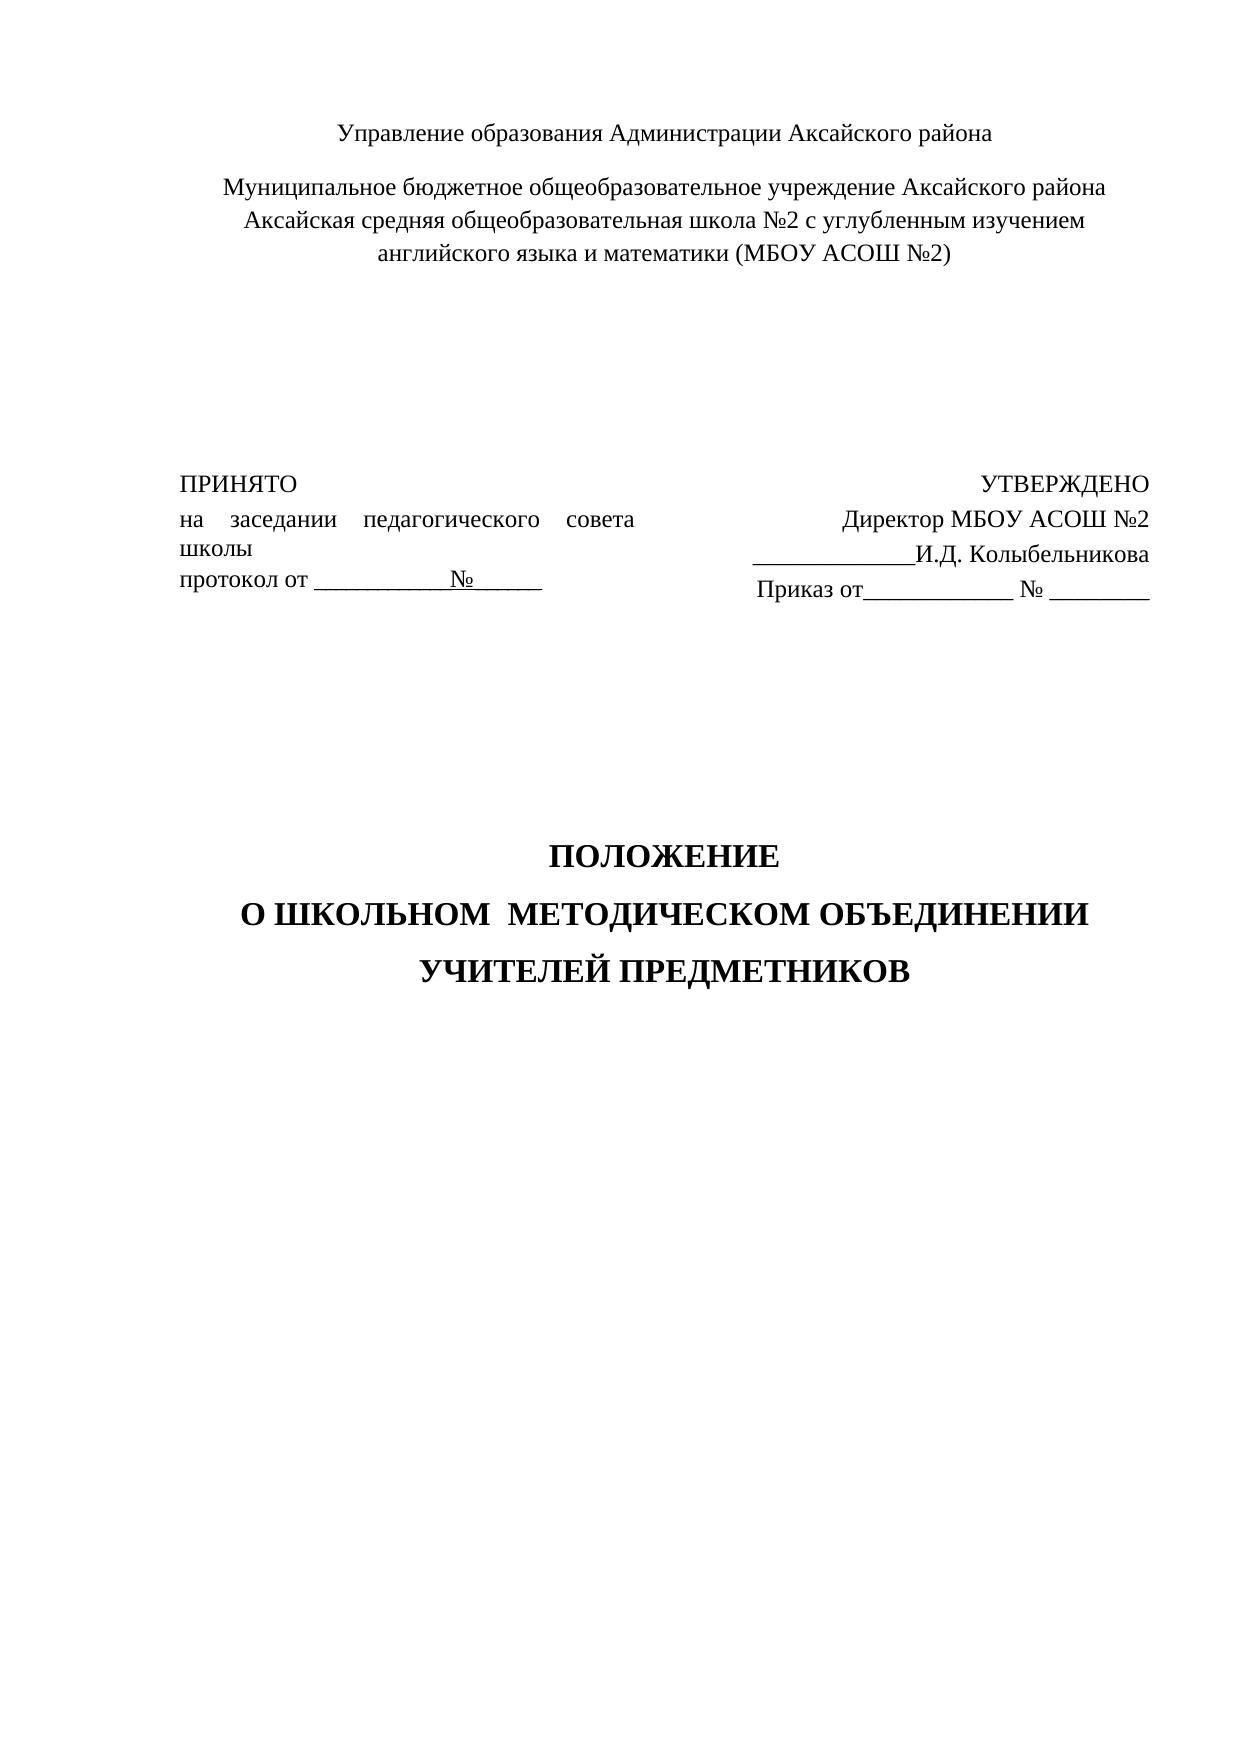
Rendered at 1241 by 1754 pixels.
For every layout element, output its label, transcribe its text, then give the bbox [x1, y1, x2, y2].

table_header УТВЕРЖДЕНО Директор МБОУ АСОШ №2 _____________И.Д. Колыбельникова Приказ от____________ № ________ [646, 463, 1163, 645]
table_header ПРИНЯТО на заседании педагогического совета школы протокол от _____________№ ______ [166, 463, 646, 645]
text УЧИТЕЛЕЙ ПРЕДМЕТНИКОВ [177, 952, 1152, 990]
text Управление образования Администрации Аксайского района [177, 118, 1152, 147]
text О ШКОЛЬНОМ МЕТОДИЧЕСКОМ ОБЪЕДИНЕНИИ [177, 894, 1152, 932]
text Муниципальное бюджетное общеобразовательное учреждение Аксайского района Аксайская средняя общеобразовательная школа №2 с углубленным изучением английского языка и математики (МБОУ АСОШ №2) [177, 172, 1152, 267]
text ПОЛОЖЕНИЕ [177, 837, 1152, 875]
